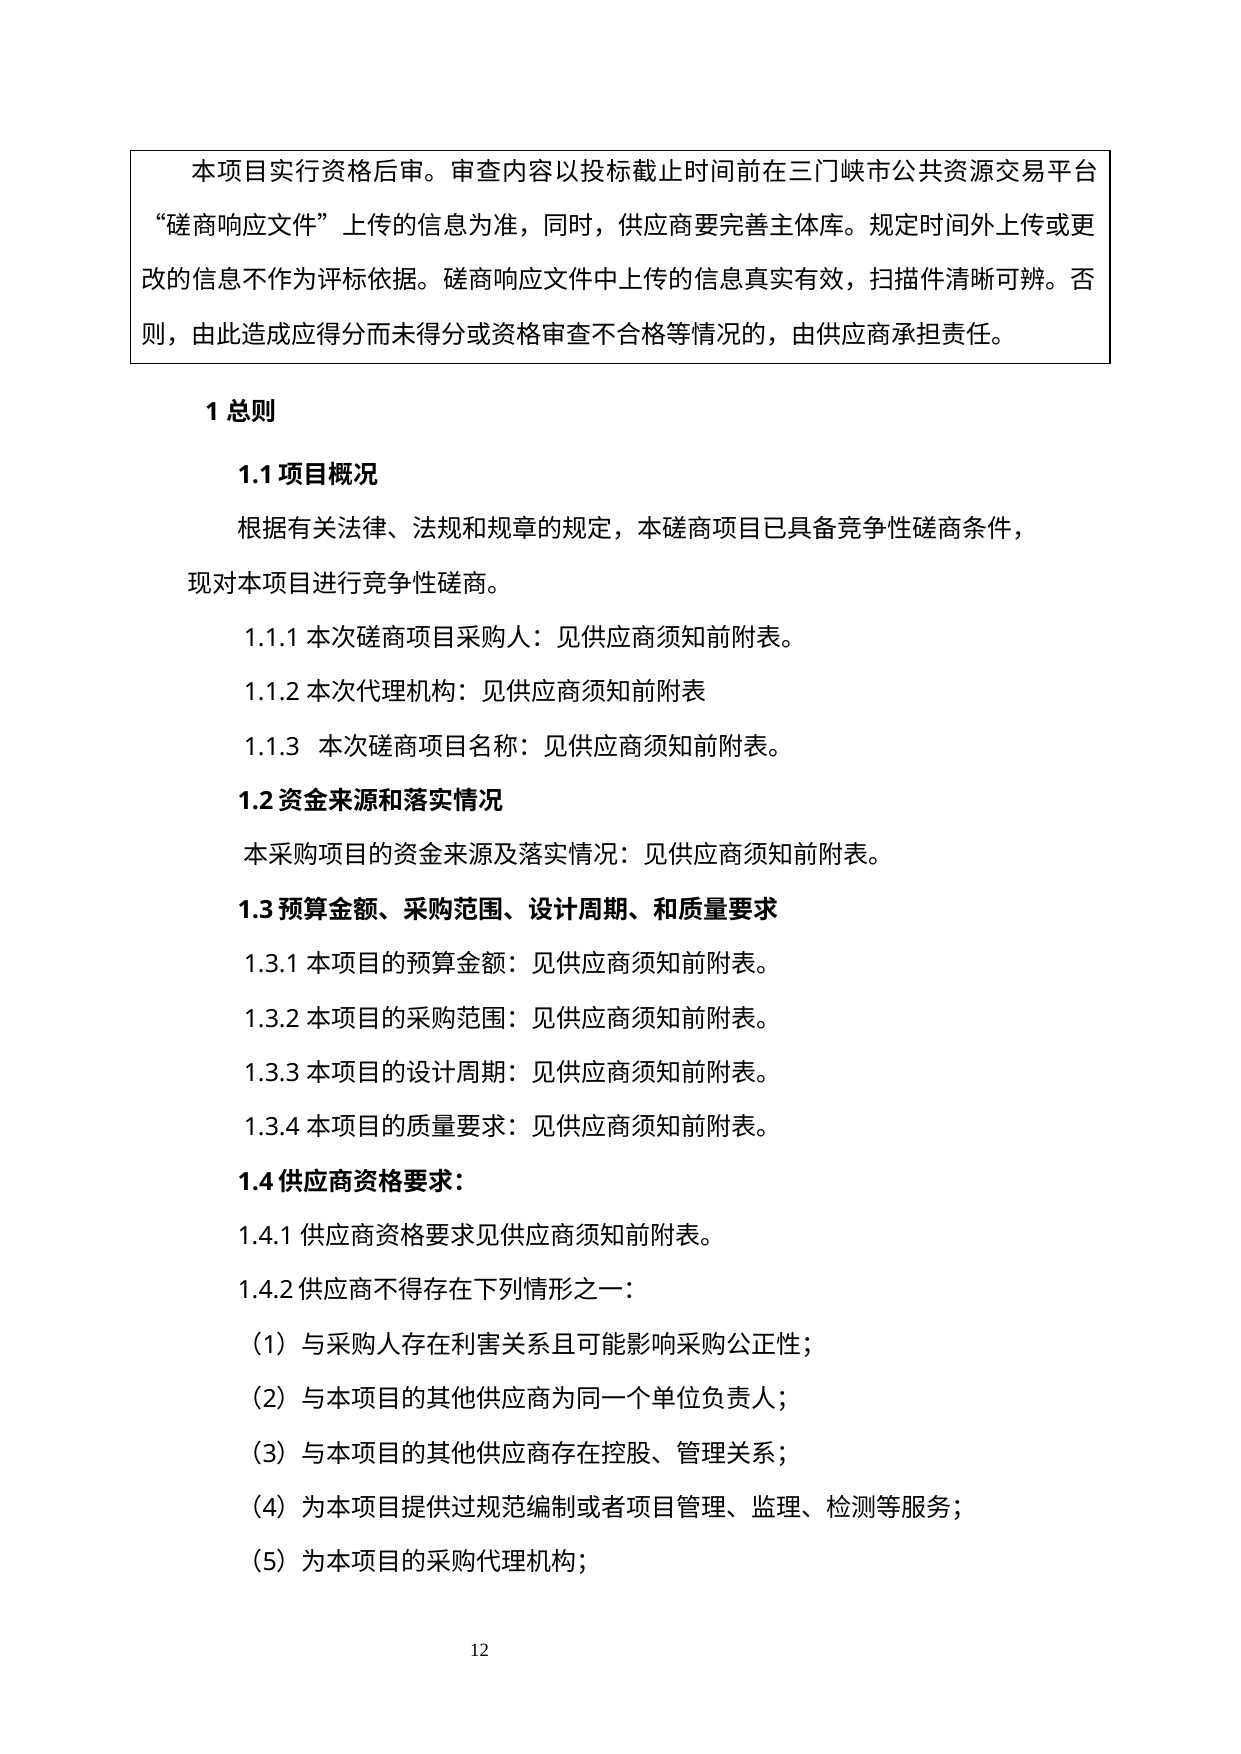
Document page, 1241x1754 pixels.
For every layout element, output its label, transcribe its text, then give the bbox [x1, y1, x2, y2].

text 1.1.2 本次代理机构：见供应商须知前附表 [243, 672, 1053, 708]
text 1.3.3 本项目的设计周期：见供应商须知前附表。 [243, 1052, 1053, 1089]
text 1.4.2供应商不得存在下列情形之一： [187, 1270, 1053, 1306]
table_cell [131, 151, 1109, 363]
text 1.3预算金额、采购范围、设计周期、和质量要求 [187, 889, 1053, 926]
text （3）与本项目的其他供应商存在控股、管理关系； [187, 1433, 1053, 1469]
text 本采购项目的资金来源及落实情况：见供应商须知前附表。 [243, 835, 1053, 871]
text （4）为本项目提供过规范编制或者项目管理、监理、检测等服务； [187, 1487, 1053, 1524]
text 1.4.1 供应商资格要求见供应商须知前附表。 [187, 1216, 1053, 1252]
list 本次磋商项目名称：见供应商须知前附表。 [243, 726, 1053, 762]
text 根据有关法律、法规和规章的规定，本磋商项目已具备竞争性磋商条件，现对本项目进行竞争性磋商。 [187, 509, 1053, 599]
text （5）为本项目的采购代理机构； [187, 1542, 1053, 1578]
text 1.4供应商资格要求： [187, 1161, 1053, 1197]
text 1.3.2 本项目的采购范围：见供应商须知前附表。 [243, 998, 1053, 1034]
subtitle 1 总则 [187, 391, 1053, 427]
text 1.2资金来源和落实情况 [187, 781, 1053, 817]
text 1.3.4 本项目的质量要求：见供应商须知前附表。 [243, 1107, 1053, 1143]
text （1）与采购人存在利害关系且可能影响采购公正性； [187, 1324, 1053, 1361]
text 1.1.1 本次磋商项目采购人：见供应商须知前附表。 [243, 617, 1053, 654]
text （2）与本项目的其他供应商为同一个单位负责人； [187, 1379, 1053, 1415]
text 1.3.1 本项目的预算金额：见供应商须知前附表。 [243, 944, 1053, 980]
text 1.1项目概况 [187, 454, 1053, 491]
